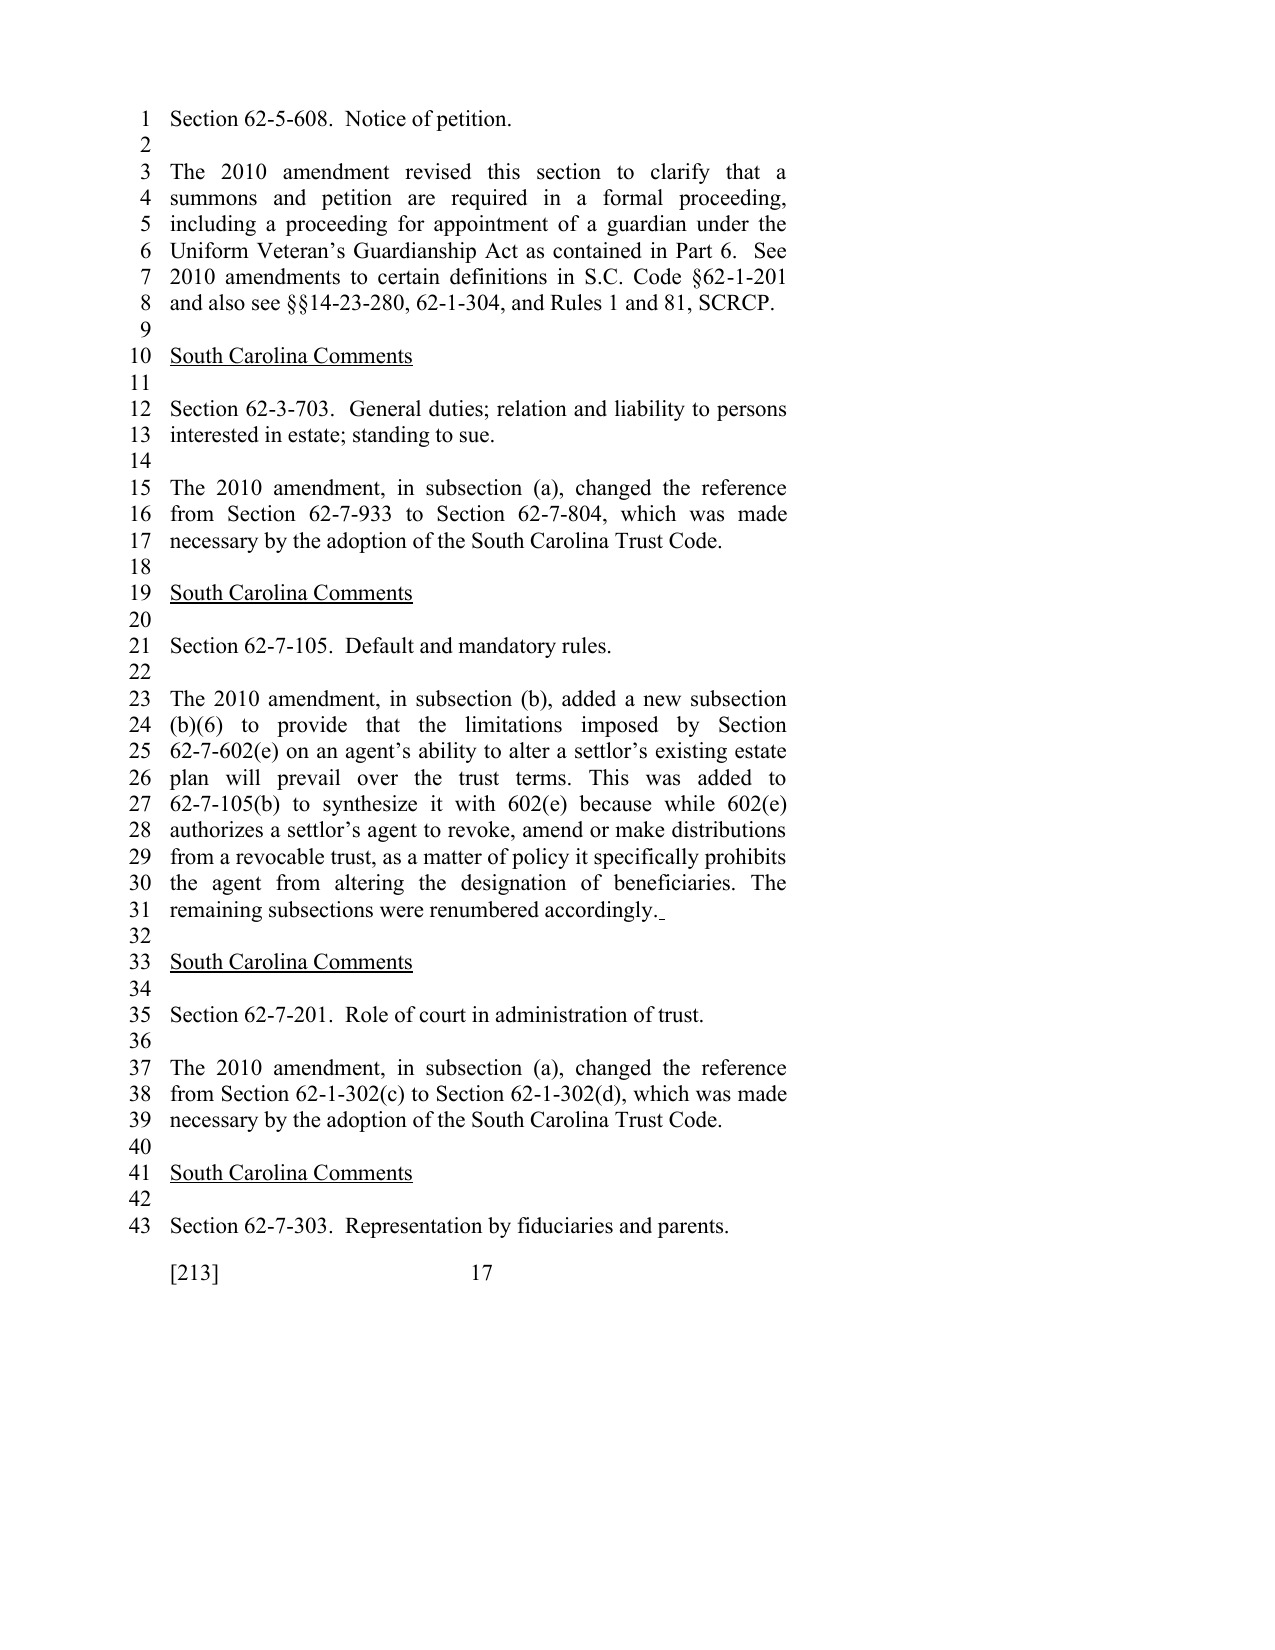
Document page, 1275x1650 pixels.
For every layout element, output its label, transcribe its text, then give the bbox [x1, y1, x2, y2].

text Section 62-5-608. Notice of petition. [169, 105, 787, 131]
text Section 62-7-105. Default and mandatory rules. [169, 632, 787, 658]
text Section 62-7-201. Role of court in administration of trust. [169, 1001, 787, 1027]
text The 2010 amendment, in subsection (a), changed the reference from Section 62-1-302(c) to Section 62-1-302(d), which was made necessary by the adoption of the South Carolina Trust Code. [169, 1054, 787, 1133]
text Section 62-3-703. General duties; relation and liability to persons interested in estate; standing to sue. [169, 395, 787, 448]
text South Carolina Comments [169, 342, 787, 368]
text South Carolina Comments [169, 948, 787, 975]
text The 2010 amendment, in subsection (b), added a new subsection (b)(6) to provide that the limitations imposed by Section 62-7-602(e) on an agent’s ability to alter a settlor’s existing estate plan will prevail over the trust terms. This was added to 62-7-105(b) to synthesize it with 602(e) because while 602(e) authorizes a settlor’s agent to revoke, amend or make distributions from a revocable trust, as a matter of policy it specifically prohibits the agent from altering the designation of beneficiaries. The remaining subsections were renumbered accordingly. [169, 685, 787, 922]
text South Carolina Comments [169, 1159, 787, 1186]
text Section 62-7-303. Representation by fiduciaries and parents. [169, 1212, 787, 1238]
text South Carolina Comments [169, 579, 787, 606]
text The 2010 amendment, in subsection (a), changed the reference from Section 62-7-933 to Section 62-7-804, which was made necessary by the adoption of the South Carolina Trust Code. [169, 474, 787, 553]
text The 2010 amendment revised this section to clarify that a summons and petition are required in a formal proceeding, including a proceeding for appointment of a guardian under the Uniform Veteran’s Guardianship Act as contained in Part 6. See 2010 amendments to certain definitions in S.C. Code §62-1-201 and also see §§14-23-280, 62-1-304, and Rules 1 and 81, SCRCP. [169, 158, 787, 316]
